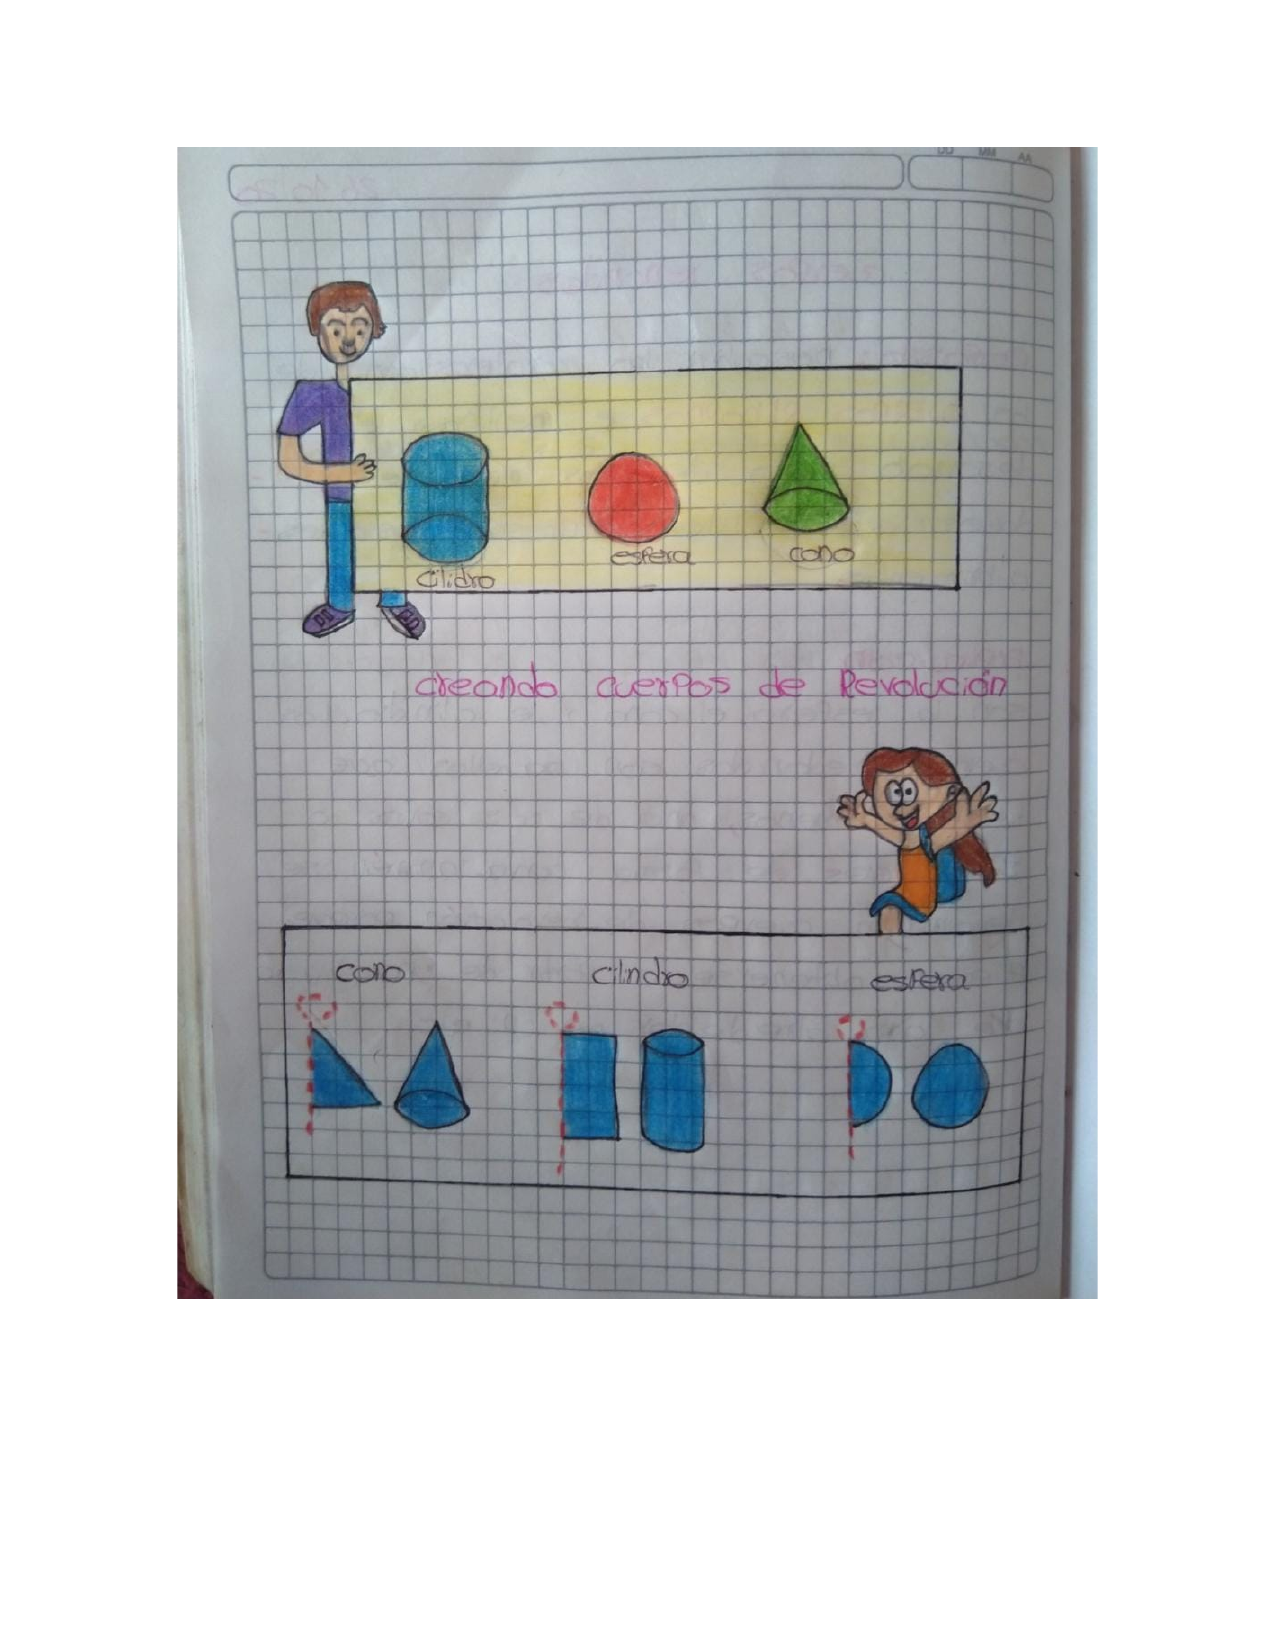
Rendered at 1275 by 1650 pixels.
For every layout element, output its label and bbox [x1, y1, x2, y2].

picture [177, 147, 1098, 1299]
